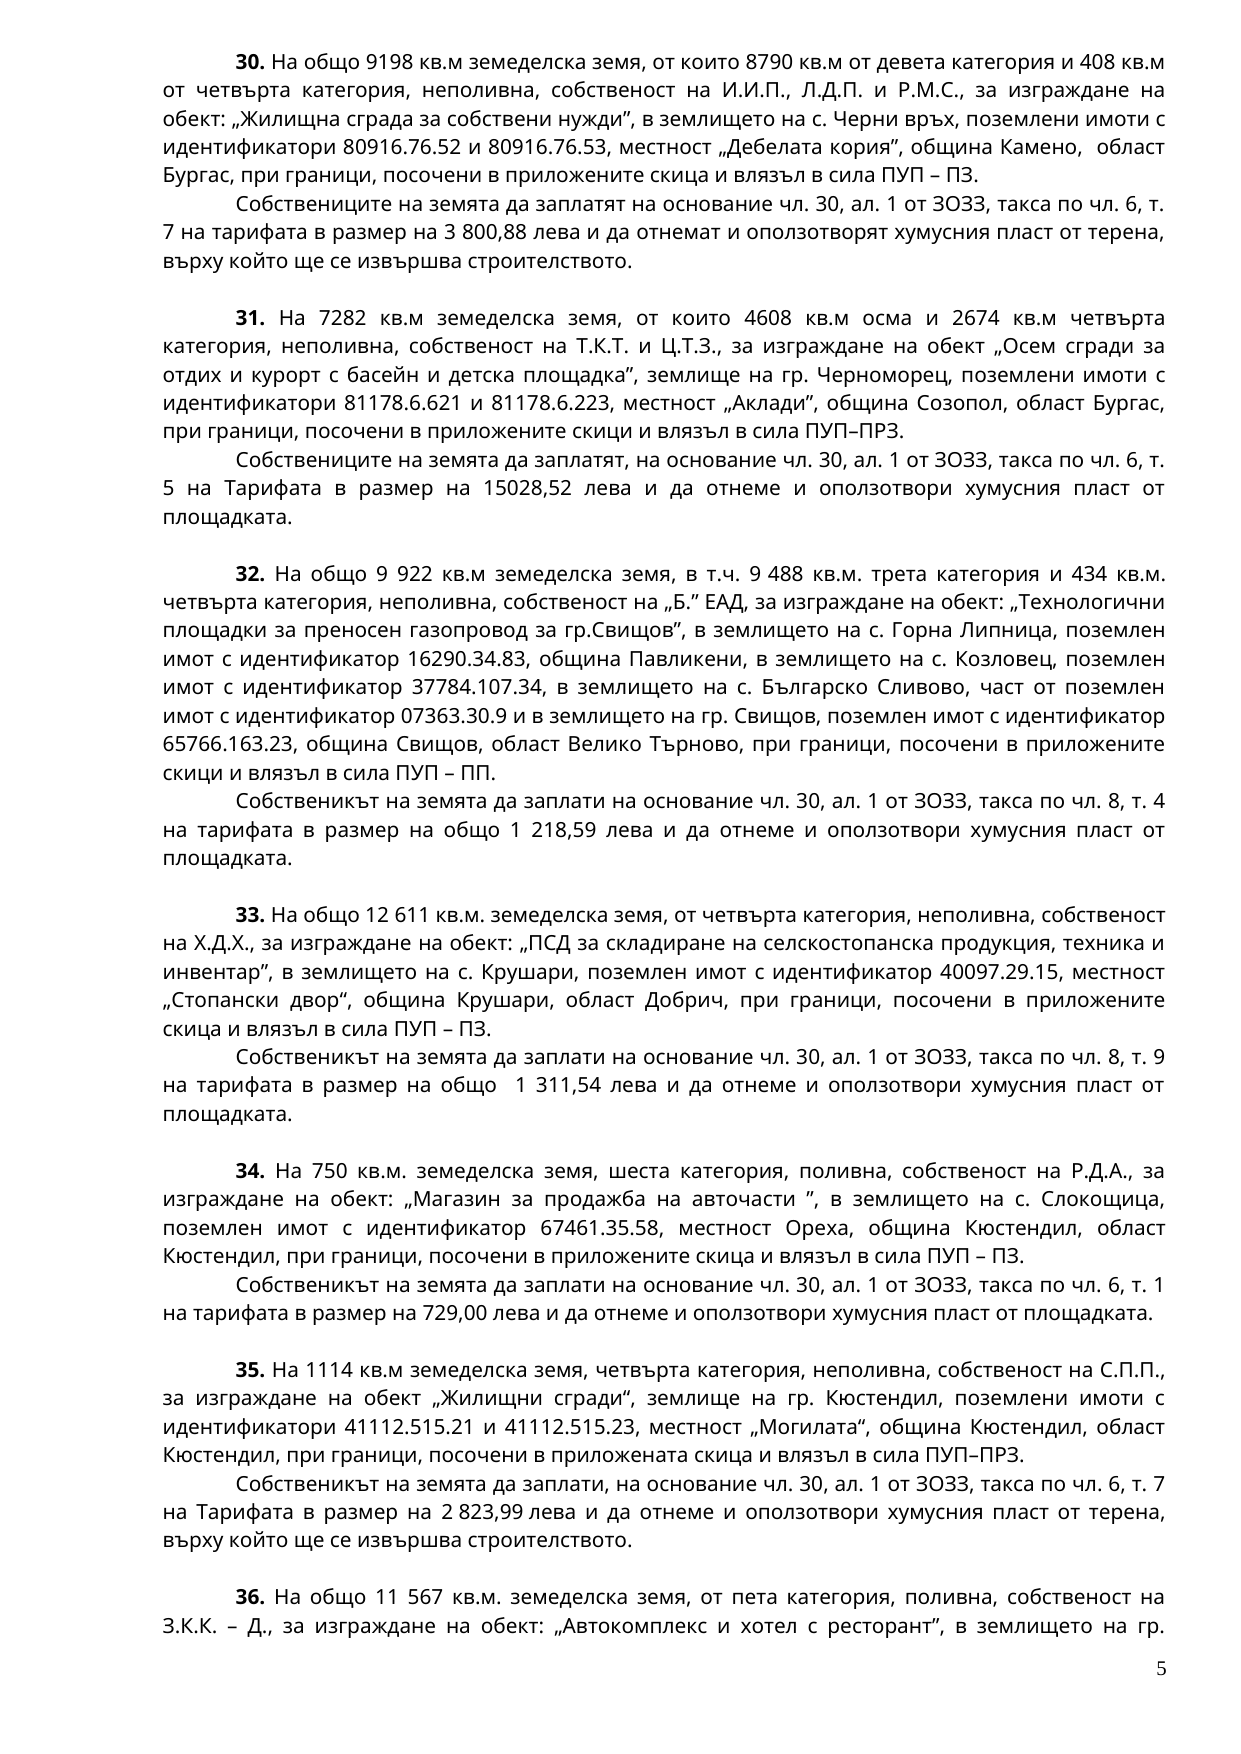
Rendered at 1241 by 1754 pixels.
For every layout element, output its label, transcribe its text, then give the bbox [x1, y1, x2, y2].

text Собственикът на земята да заплати на основание чл. 30, ал. 1 от ЗОЗЗ, такса по чл. 6, т. 1 на тарифата в размер на 729,00 лева и да отнеме и оползотвори хумусния пласт от площадката. [162, 1270, 1167, 1327]
text Собственикът на земята да заплати, на основание чл. 30, ал. 1 от ЗОЗЗ, такса по чл. 6, т. 7 на Тарифата в размер на 2 823,99 лева и да отнеме и оползотвори хумусния пласт от терена, върху който ще се извършва строителството. [162, 1469, 1167, 1554]
text 32. На общо 9 922 кв.м земеделска земя, в т.ч. 9 488 кв.м. трета категория и 434 кв.м. четвърта категория, неполивна, собственост на „Б.” ЕАД, за изграждане на обект: „Технологични площадки за преносен газопровод за гр.Свищов”, в землището на с. Горна Липница, поземлен имот с идентификатор 16290.34.83, община Павликени, в землището на с. Козловец, поземлен имот с идентификатор 37784.107.34, в землището на с. Българско Сливово, част от поземлен имот с идентификатор 07363.30.9 и в землището на гр. Свищов, поземлен имот с идентификатор 65766.163.23, община Свищов, област Велико Търново, при граници, посочени в приложените скици и влязъл в сила ПУП – ПП. [162, 559, 1167, 786]
text Собствениците на земята да заплатят на основание чл. 30, ал. 1 от ЗОЗЗ, такса по чл. 6, т. 7 на тарифата в размер на 3 800,88 лева и да отнемат и оползотворят хумусния пласт от терена, върху който ще се извършва строителството. [162, 189, 1167, 274]
text 30. На общо 9198 кв.м земеделска земя, от които 8790 кв.м от девета категория и 408 кв.м от четвърта категория, неполивна, собственост на И.И.П., Л.Д.П. и Р.М.С., за изграждане на обект: „Жилищна сграда за собствени нужди”, в землището на с. Черни връх, поземлени имоти с идентификатори 80916.76.52 и 80916.76.53, местност „Дебелата кория”, община Камено, област Бургас, при граници, посочени в приложените скица и влязъл в сила ПУП – ПЗ. [162, 47, 1167, 189]
text Собственикът на земята да заплати на основание чл. 30, ал. 1 от ЗОЗЗ, такса по чл. 8, т. 9 на тарифата в размер на общо 1 311,54 лева и да отнеме и оползотвори хумусния пласт от площадката. [162, 1042, 1167, 1127]
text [162, 1582, 1167, 1639]
text Собственикът на земята да заплати на основание чл. 30, ал. 1 от ЗОЗЗ, такса по чл. 8, т. 4 на тарифата в размер на общо 1 218,59 лева и да отнеме и оползотвори хумусния пласт от площадката. [162, 786, 1167, 872]
text Собствениците на земята да заплатят, на основание чл. 30, ал. 1 от ЗОЗЗ, такса по чл. 6, т. 5 на Тарифата в размер на 15028,52 лева и да отнеме и оползотвори хумусния пласт от площадката. [162, 445, 1167, 530]
text 31. На 7282 кв.м земеделска земя, от които 4608 кв.м осма и 2674 кв.м четвърта категория, неполивна, собственост на Т.К.Т. и Ц.Т.З., за изграждане на обект „Осем сгради за отдих и курорт с басейн и детска площадка”, землище на гр. Черноморец, поземлени имоти с идентификатори 81178.6.621 и 81178.6.223, местност „Аклади”, община Созопол, област Бургас, при граници, посочени в приложените скици и влязъл в сила ПУП–ПРЗ. [162, 303, 1167, 445]
text 35. На 1114 кв.м земеделска земя, четвърта категория, неполивна, собственост на С.П.П., за изграждане на обект „Жилищни сгради“, землище на гр. Кюстендил, поземлени имоти с идентификатори 41112.515.21 и 41112.515.23, местност „Могилата“, община Кюстендил, област Кюстендил, при граници, посочени в приложената скица и влязъл в сила ПУП–ПРЗ. [162, 1355, 1167, 1469]
text 34. На 750 кв.м. земеделска земя, шеста категория, поливна, собственост на Р.Д.А., за изграждане на обект: „Магазин за продажба на авточасти ”, в землището на с. Слокощица, поземлен имот с идентификатор 67461.35.58, местност Ореха, община Кюстендил, област Кюстендил, при граници, посочени в приложените скица и влязъл в сила ПУП – ПЗ. [162, 1156, 1167, 1270]
text 33. На общо 12 611 кв.м. земеделска земя, от четвърта категория, неполивна, собственост на Х.Д.Х., за изграждане на обект: „ПСД за складиране на селскостопанска продукция, техника и инвентар”, в землището на с. Крушари, поземлен имот с идентификатор 40097.29.15, местност „Стопански двор“, община Крушари, област Добрич, при граници, посочени в приложените скица и влязъл в сила ПУП – ПЗ. [162, 900, 1167, 1042]
